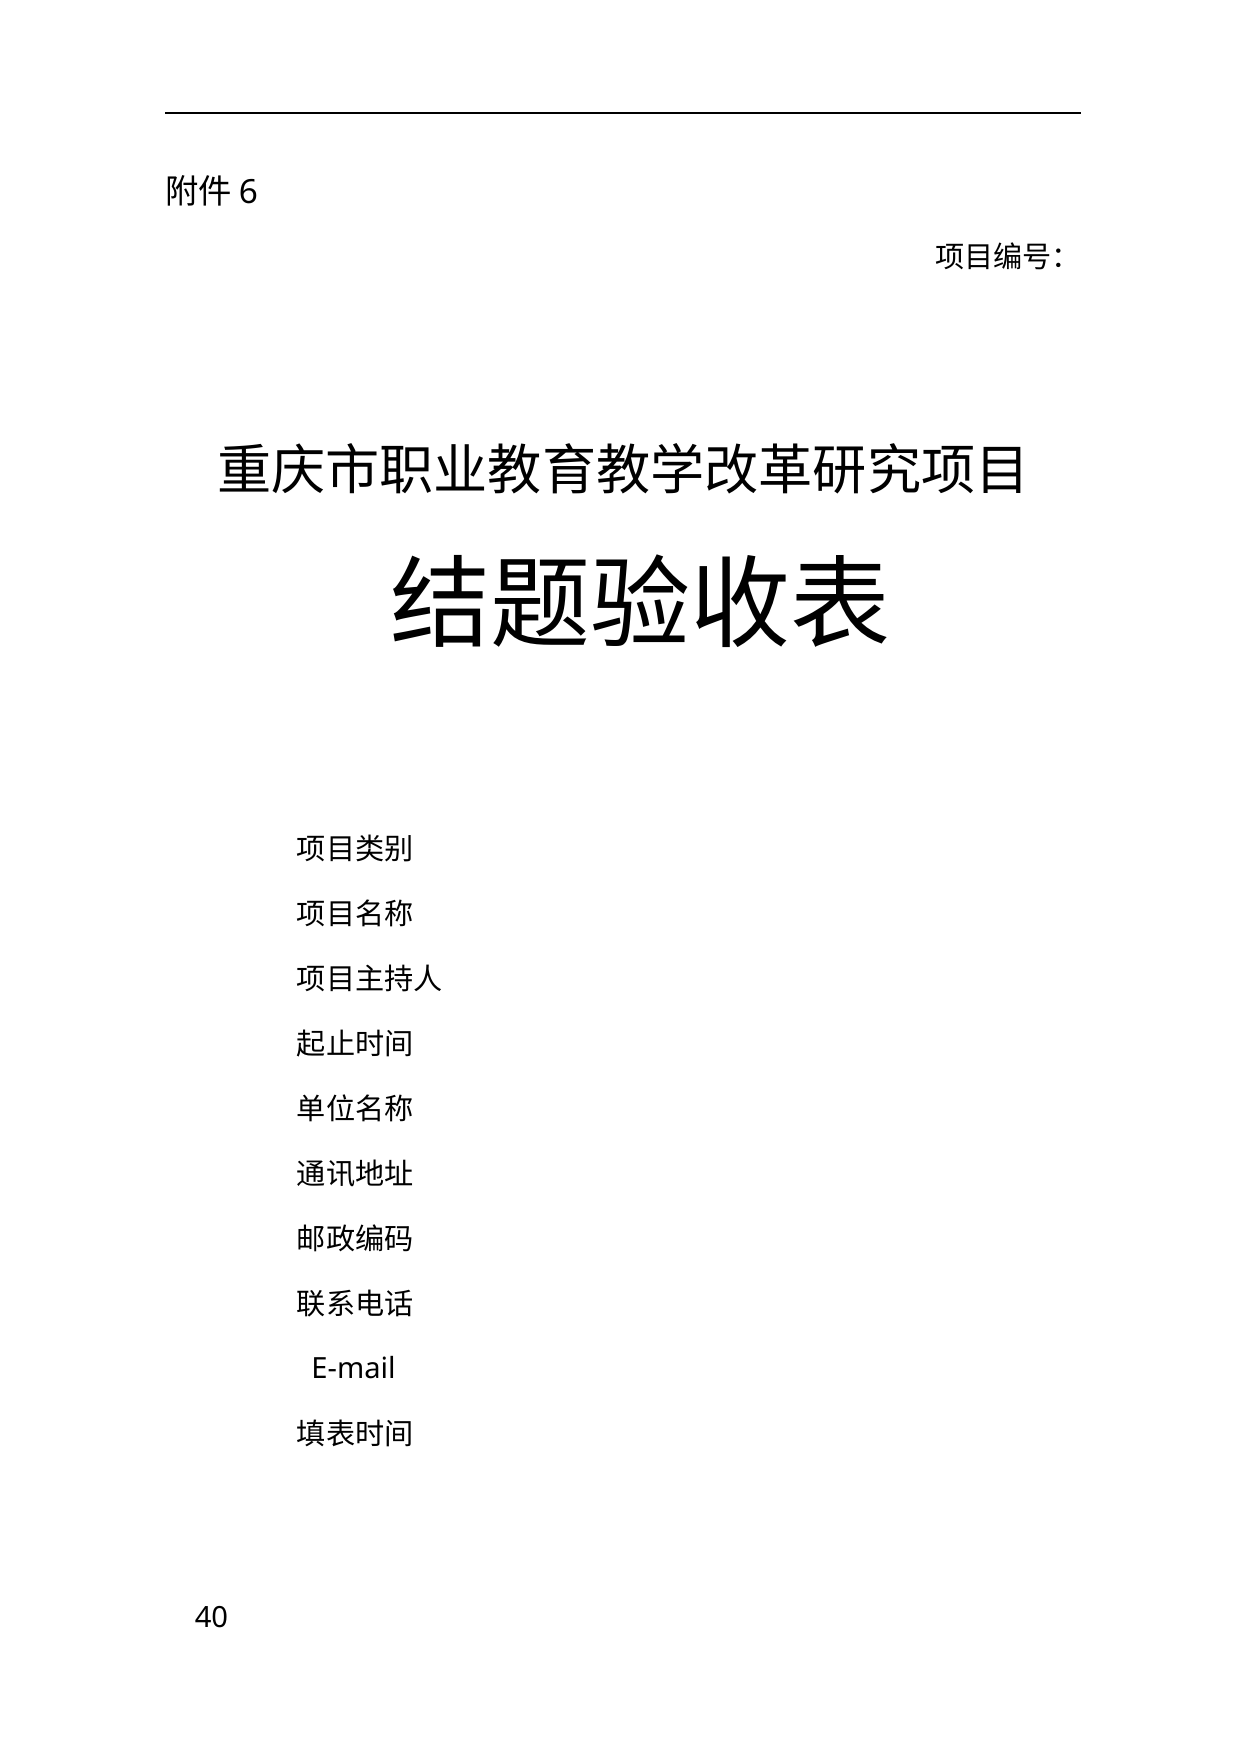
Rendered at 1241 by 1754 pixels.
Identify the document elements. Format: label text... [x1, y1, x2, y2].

text 起止时间 [165, 1009, 1081, 1074]
text 重庆市职业教育教学改革研究项目 [165, 417, 1081, 514]
text 邮政编码 [165, 1204, 1081, 1269]
text 项目名称 [165, 879, 1081, 944]
text E-mail [165, 1334, 1081, 1399]
text 项目编号： [165, 222, 1081, 287]
text 通讯地址 [165, 1139, 1081, 1204]
text 填表时间 [165, 1399, 1081, 1464]
text 单位名称 [165, 1074, 1081, 1139]
text 联系电话 [165, 1269, 1081, 1334]
text 结题验收表 [165, 514, 1081, 677]
text 附件6 [165, 157, 1081, 222]
text 项目类别 [165, 814, 1081, 879]
text 项目主持人 [165, 944, 1081, 1009]
